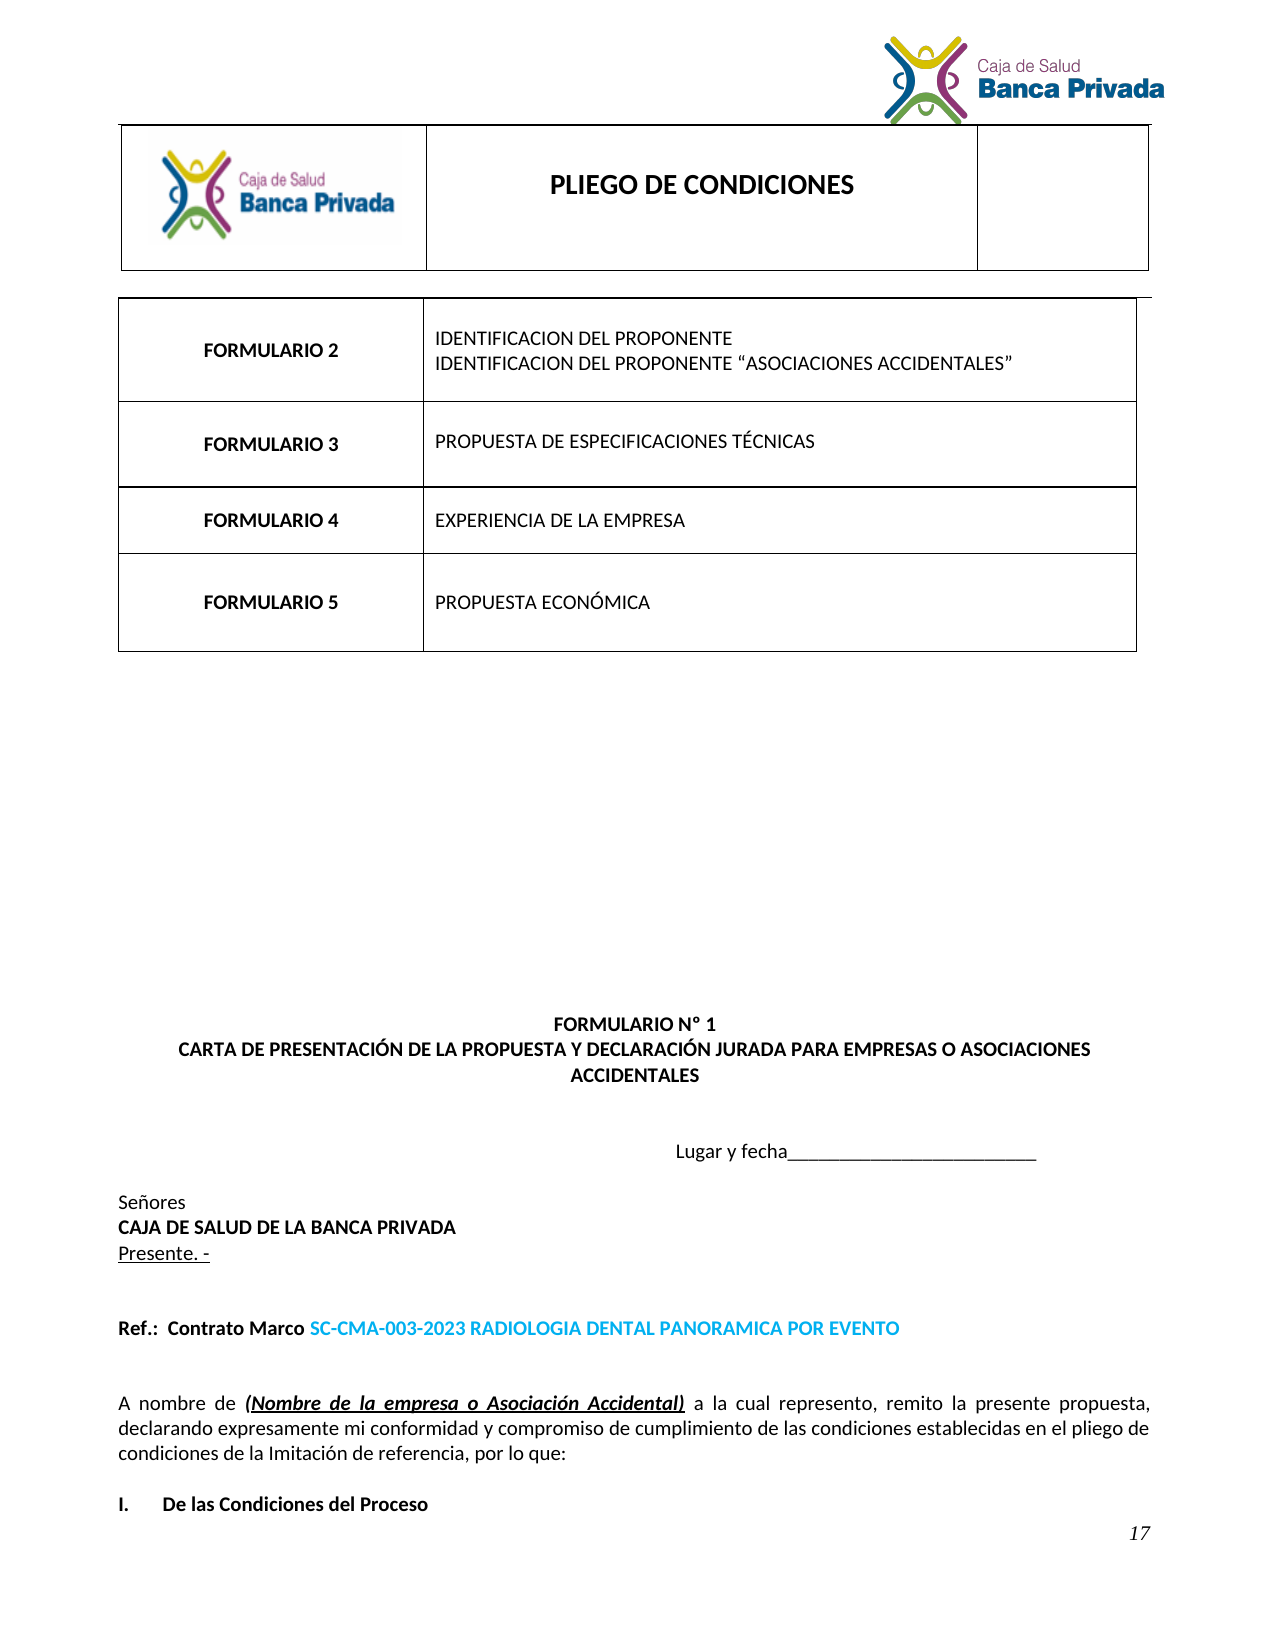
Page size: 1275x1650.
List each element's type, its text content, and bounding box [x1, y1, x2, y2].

picture [873, 28, 1177, 135]
table_cell EXPERIENCIA DE LA EMPRESA [424, 488, 1136, 552]
text Ref.: Contrato Marco SC-CMA-003-2023 RADIOLOGIA DENTAL PANORAMICA POR EVENTO [118, 1315, 1152, 1340]
text FORMULARIO Nº 1 [118, 1011, 1152, 1037]
text Señores [118, 1189, 1152, 1214]
table_cell PROPUESTA ECONÓMICA [424, 554, 1136, 651]
table_cell FORMULARIO 4 [119, 488, 423, 552]
table_cell IDENTIFICACION DEL PROPONENTE IDENTIFICACION DEL PROPONENTE “ASOCIACIONES ACCIDENTALES” [424, 299, 1136, 401]
picture [147, 126, 403, 245]
text Lugar y fecha________________________ [118, 1138, 1152, 1164]
text CARTA DE PRESENTACIÓN DE LA PROPUESTA Y DECLARACIÓN JURADA PARA EMPRESAS O ASOCIACIONES ACCIDENTALES [118, 1037, 1152, 1087]
picture [978, 126, 1148, 135]
picture [873, 126, 977, 135]
table_cell PROPUESTA DE ESPECIFICACIONES TÉCNICAS [424, 402, 1136, 486]
table_cell FORMULARIO 5 [119, 554, 423, 651]
table_cell FORMULARIO 3 [119, 402, 423, 486]
text A nombre de (Nombre de la empresa o Asociación Accidental) a la cual represento, remito la presente propuesta, declarando expresamente mi conformidad y compromiso de cumplimiento de las condiciones establecidas en el pliego de condiciones de la Imitación de referencia, por lo que: [118, 1390, 1152, 1466]
text CAJA DE SALUD DE LA BANCA PRIVADA [118, 1214, 1152, 1240]
table_cell FORMULARIO 2 [119, 299, 423, 401]
text Presente. - [118, 1240, 1152, 1265]
list De las Condiciones del Proceso [118, 1491, 1152, 1517]
